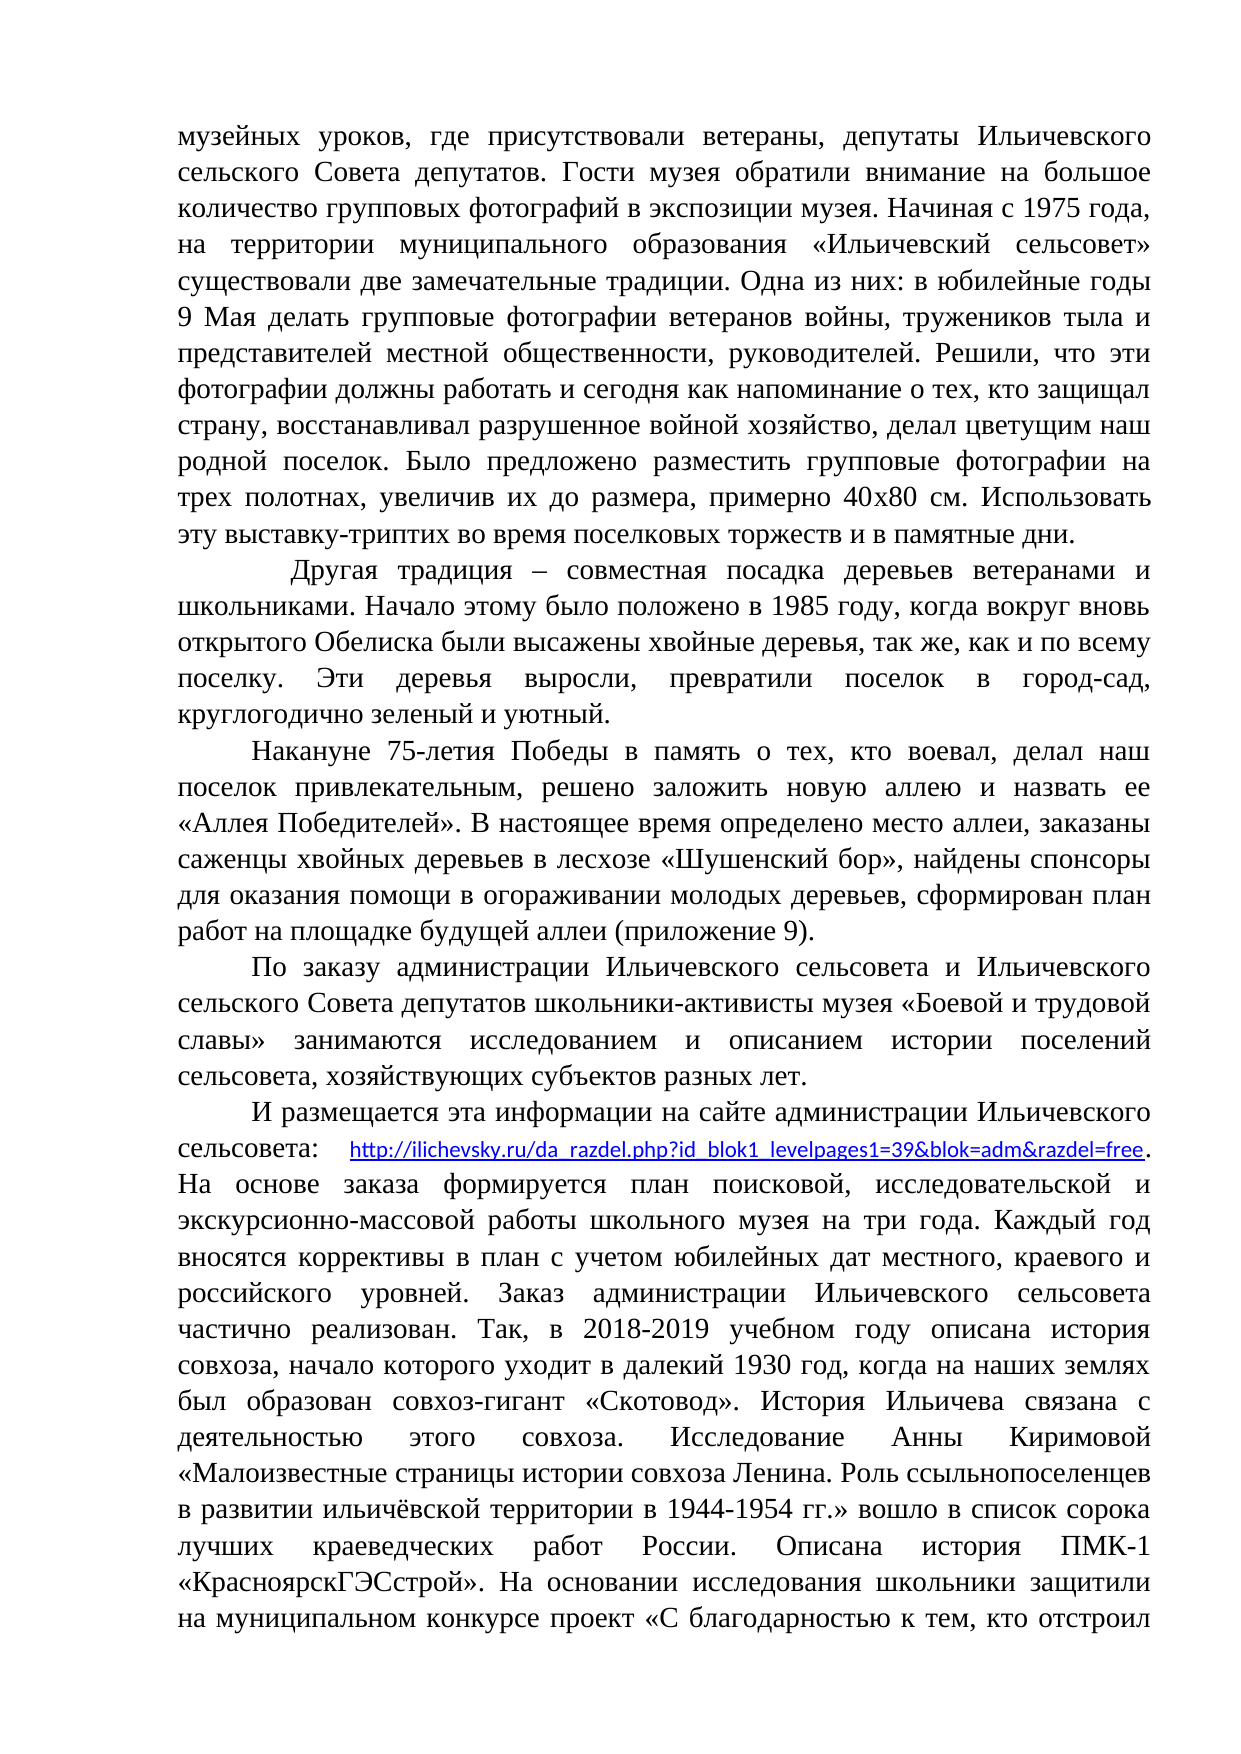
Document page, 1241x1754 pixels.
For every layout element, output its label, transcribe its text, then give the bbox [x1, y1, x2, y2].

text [177, 1094, 1152, 1634]
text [177, 118, 1152, 549]
text Другая традиция – совместная посадка деревьев ветеранами и школьниками. Начало этому было положено в 1985 году, когда вокруг вновь открытого Обелиска были высажены хвойные деревья, так же, как и по всему поселку. Эти деревья выросли, превратили поселок в город-сад, круглогодично зеленый и уютный. [177, 552, 1152, 730]
text По заказу администрации Ильичевского сельсовета и Ильичевского сельского Совета депутатов школьники-активисты музея «Боевой и трудовой славы» занимаются исследованием и описанием истории поселений сельсовета, хозяйствующих субъектов разных лет. [177, 949, 1152, 1091]
text Накануне 75-летия Победы в память о тех, кто воевал, делал наш поселок привлекательным, решено заложить новую аллею и назвать ее «Аллея Победителей». В настоящее время определено место аллеи, заказаны саженцы хвойных деревьев в лесхозе «Шушенский бор», найдены спонсоры для оказания помощи в огораживании молодых деревьев, сформирован план работ на площадке будущей аллеи (приложение 9). [177, 733, 1152, 947]
